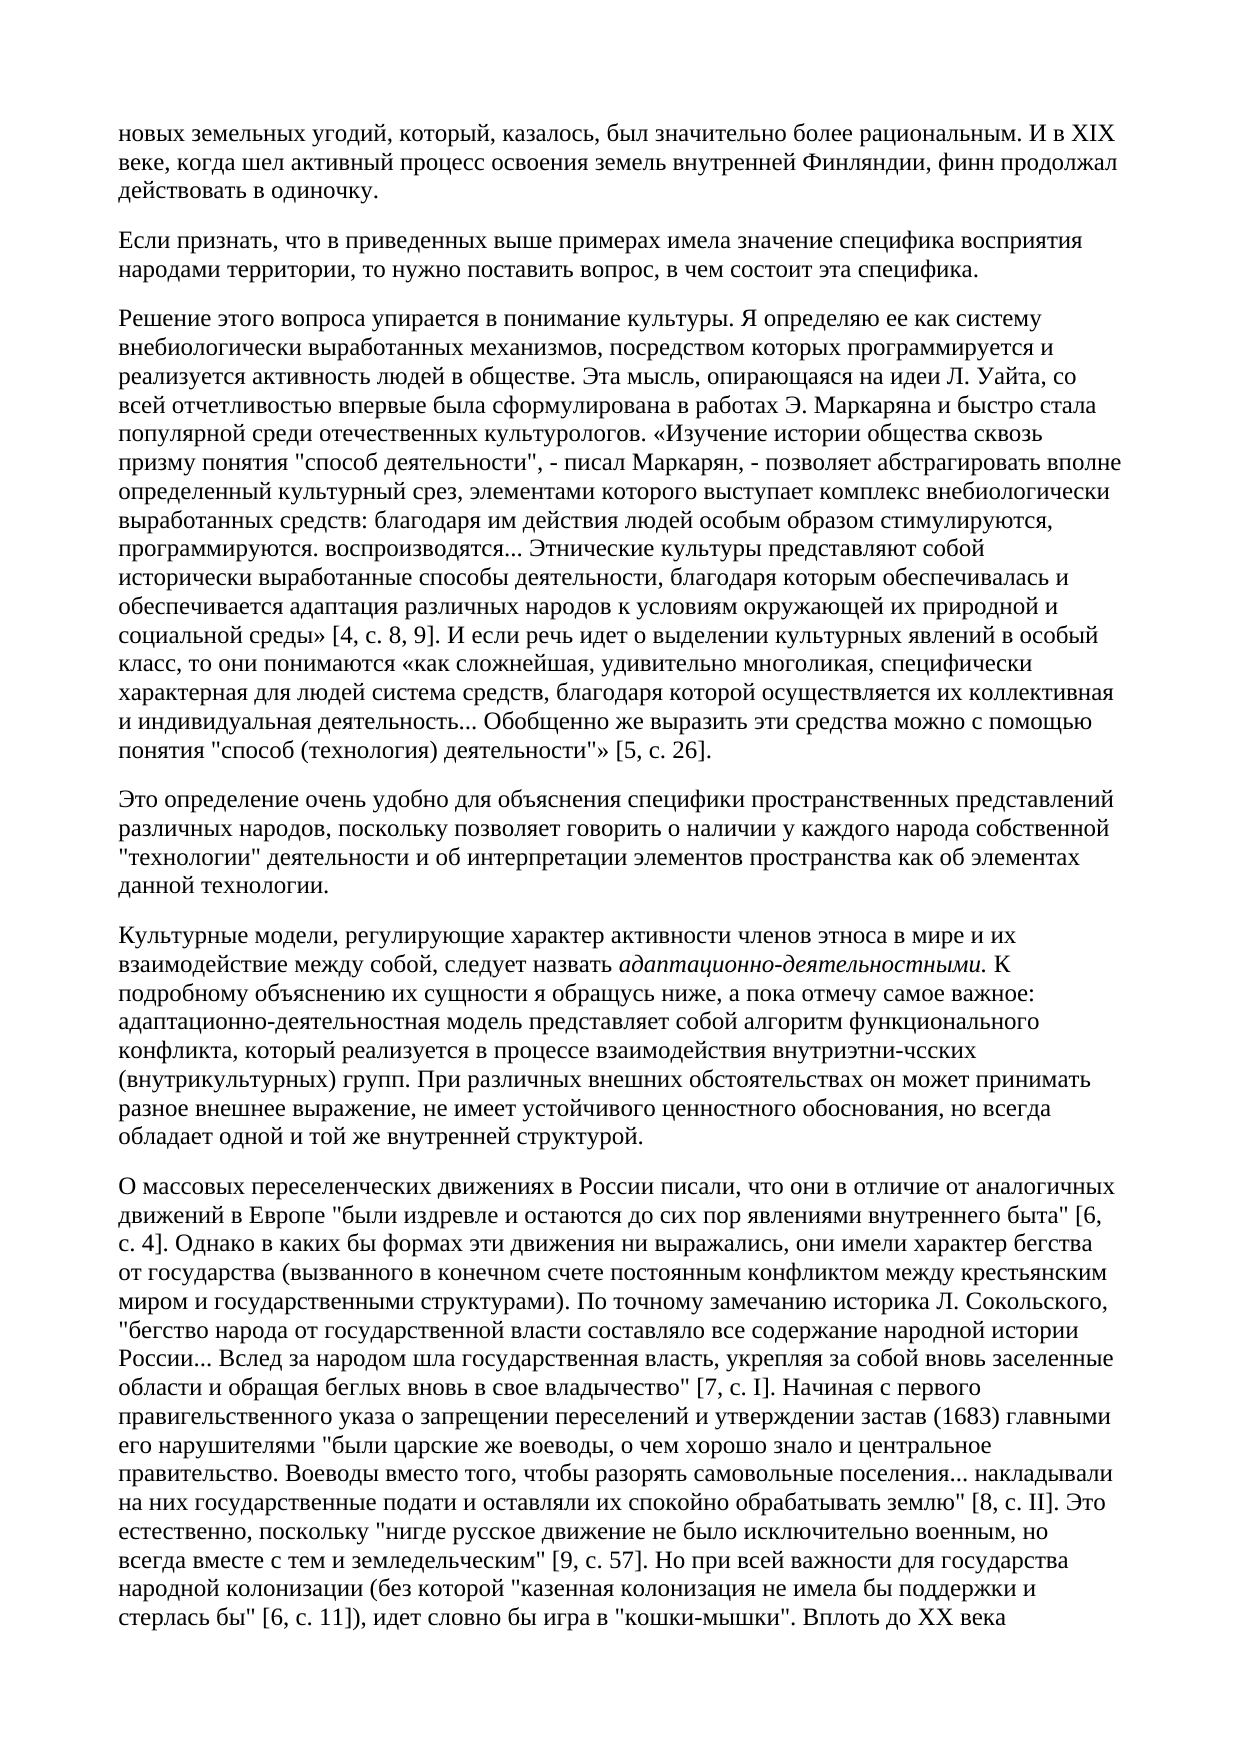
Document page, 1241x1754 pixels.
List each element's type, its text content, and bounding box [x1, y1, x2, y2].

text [118, 118, 1122, 204]
text Это определение очень удобно для объяснения специфики пространственных представлений различных народов, поскольку позволяет говорить о наличии у каждого народа собственной "технологии" деятельности и об интерпретации элементов пространства как об элементах данной технологии. [118, 784, 1122, 899]
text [118, 1171, 1122, 1631]
text Если признать, что в приведенных выше примерах имела значение специфика восприятия народами территории, то нужно поставить вопрос, в чем состоит эта специфика. [118, 225, 1122, 283]
text Культурные модели, регулирующие характер активности членов этноса в мире и их взаимодействие между собой, следует назвать адаптационно-деятельностными. К подробному объяснению их сущности я обращусь ниже, а пока отмечу самое важное: адаптационно-деятельностная модель представляет собой алгоритм функционального конфликта, который реализуется в процессе взаимодействия внутриэтни-чсских (внутрикультурных) групп. При различных внешних обстоятельствах он может принимать разное внешнее выражение, не имеет устойчивого ценностного обоснования, но всегда обладает одной и той же внутренней структурой. [118, 920, 1122, 1150]
text Решение этого вопроса упирается в понимание культуры. Я определяю ее как систему внебиологически выработанных механизмов, посредством которых программируется и реализуется активность людей в обществе. Эта мысль, опирающаяся на идеи Л. Уайта, со всей отчетливостью впервые была сформулирована в работах Э. Маркаряна и быстро стала популярной среди отечественных культурологов. «Изучение истории общества сквозь призму понятия "способ деятельности", - писал Маркарян, - позволяет абстрагировать вполне определенный культурный срез, элементами которого выступает комплекс внебиологически выработанных средств: благодаря им действия людей особым образом стимулируются, программируются. воспроизводятся... Этнические культуры представляют собой исторически выработанные способы деятельности, благодаря которым обеспечивалась и обеспечивается адаптация различных народов к условиям окружающей их природной и социальной среды» [4, с. 8, 9]. И если речь идет о выделении культурных явлений в особый класс, то они понимаются «как сложнейшая, удивительно многоликая, специфически характерная для людей система средств, благодаря которой осуществляется их коллективная и индивидуальная деятельность... Обобщенно же выразить эти средства можно с помощью понятия "способ (технология) деятельности"» [5, с. 26]. [118, 303, 1122, 763]
